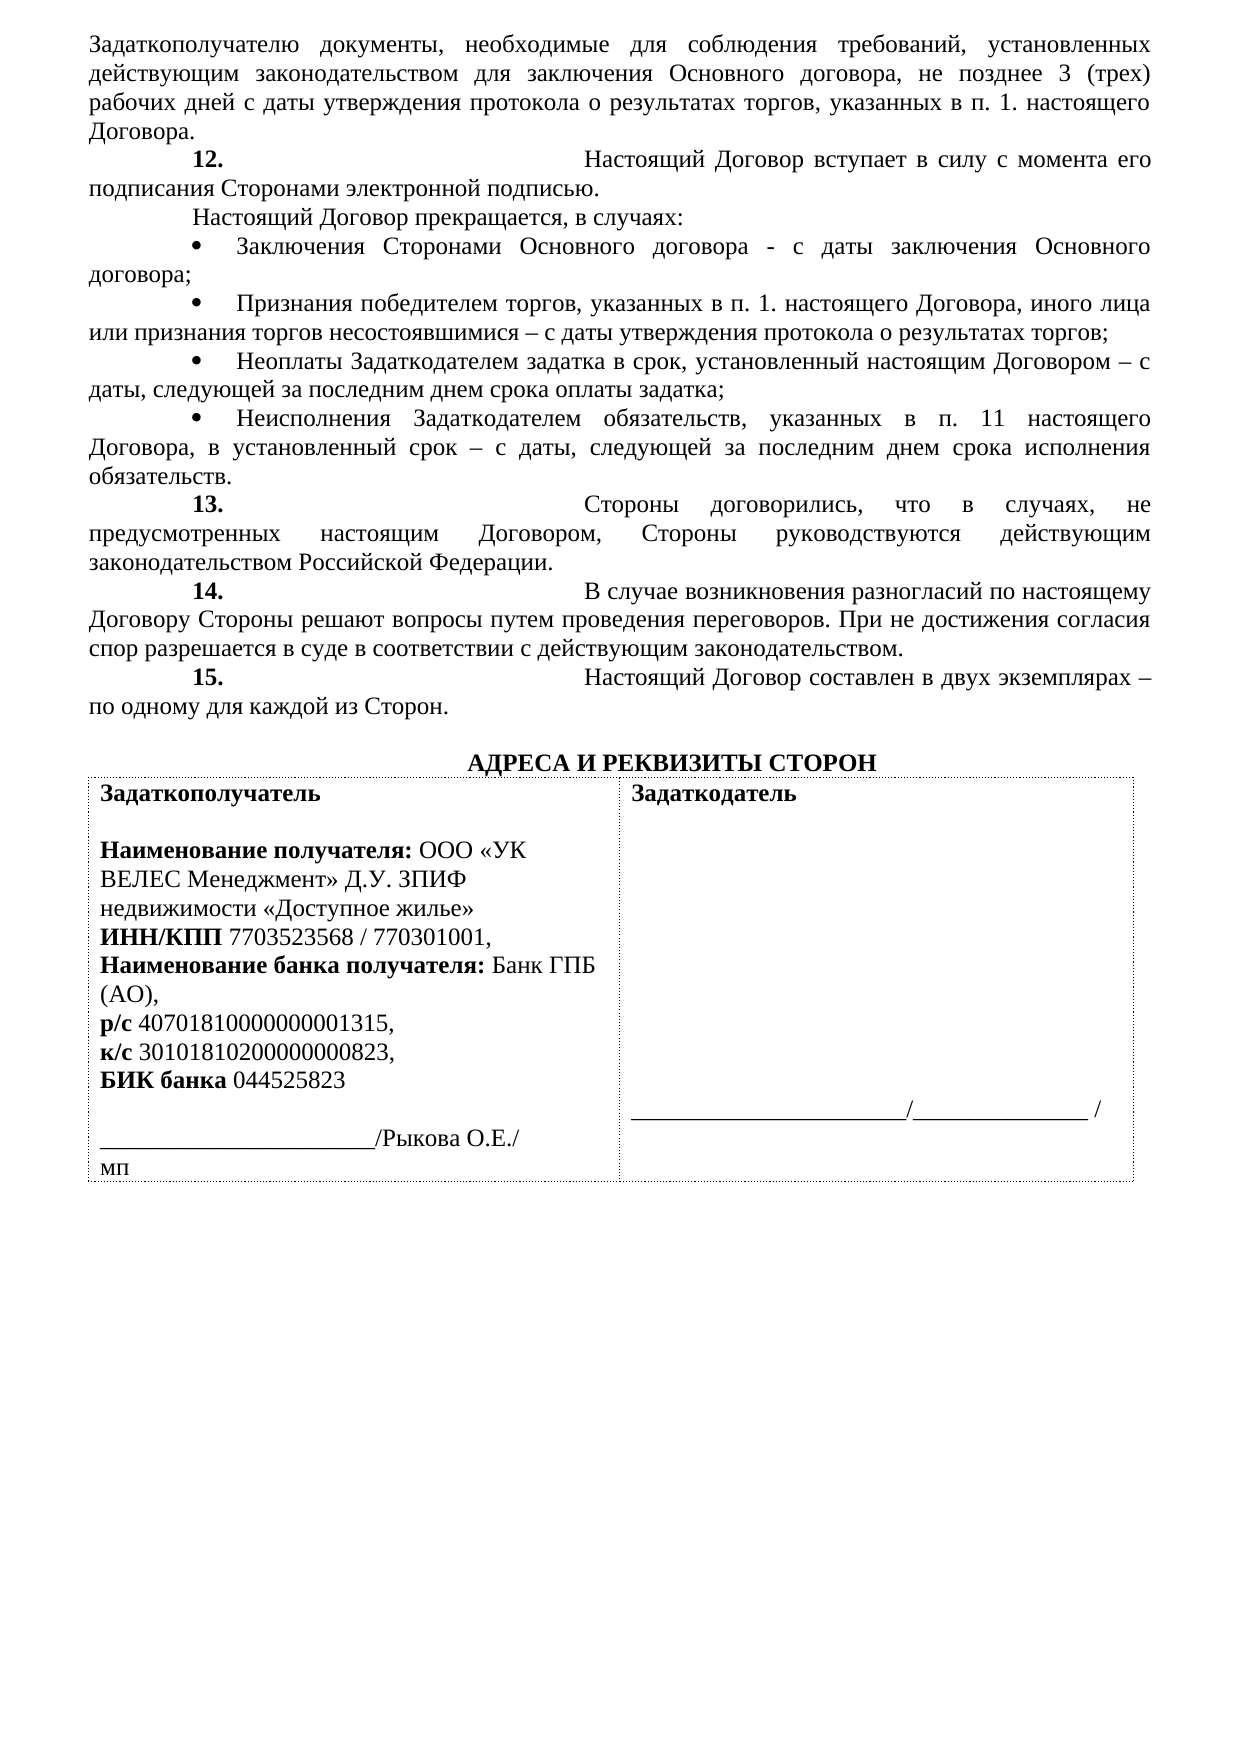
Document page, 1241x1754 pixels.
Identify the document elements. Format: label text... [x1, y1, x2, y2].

list Стороны договорились, что в случаях, не предусмотренных настоящим Договором, Стороны руководствуются действующим законодательством Российской Федерации. [89, 489, 1152, 576]
list В случае возникновения разногласий по настоящему Договору Стороны решают вопросы путем проведения переговоров. При не достижения согласия спор разрешается в суде в соответствии с действующим законодательством. [89, 576, 1152, 662]
list Заключения Сторонами Основного договора - с даты заключения Основного договора; [89, 231, 1152, 288]
list Неисполнения Задаткодателем обязательств, указанных в п. 11 настоящего Договора, в установленный срок – с даты, следующей за последним днем срока исполнения обязательств. [89, 403, 1152, 489]
text АДРЕСА И РЕКВИЗИТЫ СТОРОН [89, 748, 1152, 777]
table_header Задаткополучатель Наименование получателя: ООО «УК ВЕЛЕС Менеджмент» Д.У. ЗПИФ недвижимости «Доступное жилье» ИНН/КПП 7703523568 / 770301001, Наименование банка получателя: Банк ГПБ (АО), р/с 40701810000000001315, к/с 30101810200000000823, БИК банка 044525823 ______________________/Рыкова О.Е./ мп [89, 777, 620, 1181]
table_header Задаткодатель ______________________/______________ / [620, 777, 1133, 1181]
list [89, 29, 1152, 144]
list Признания победителем торгов, указанных в п. 1. настоящего Договора, иного лица или признания торгов несостоявшимися – с даты утверждения протокола о результатах торгов; [89, 288, 1152, 346]
text Настоящий Договор прекращается, в случаях: [89, 202, 1152, 231]
list Настоящий Договор составлен в двух экземплярах – по одному для каждой из Сторон. [89, 662, 1152, 719]
list Неоплаты Задаткодателем задатка в срок, установленный настоящим Договором – с даты, следующей за последним днем срока оплаты задатка; [89, 346, 1152, 403]
list Настоящий Договор вступает в силу с момента его подписания Сторонами электронной подписью. [89, 144, 1152, 202]
